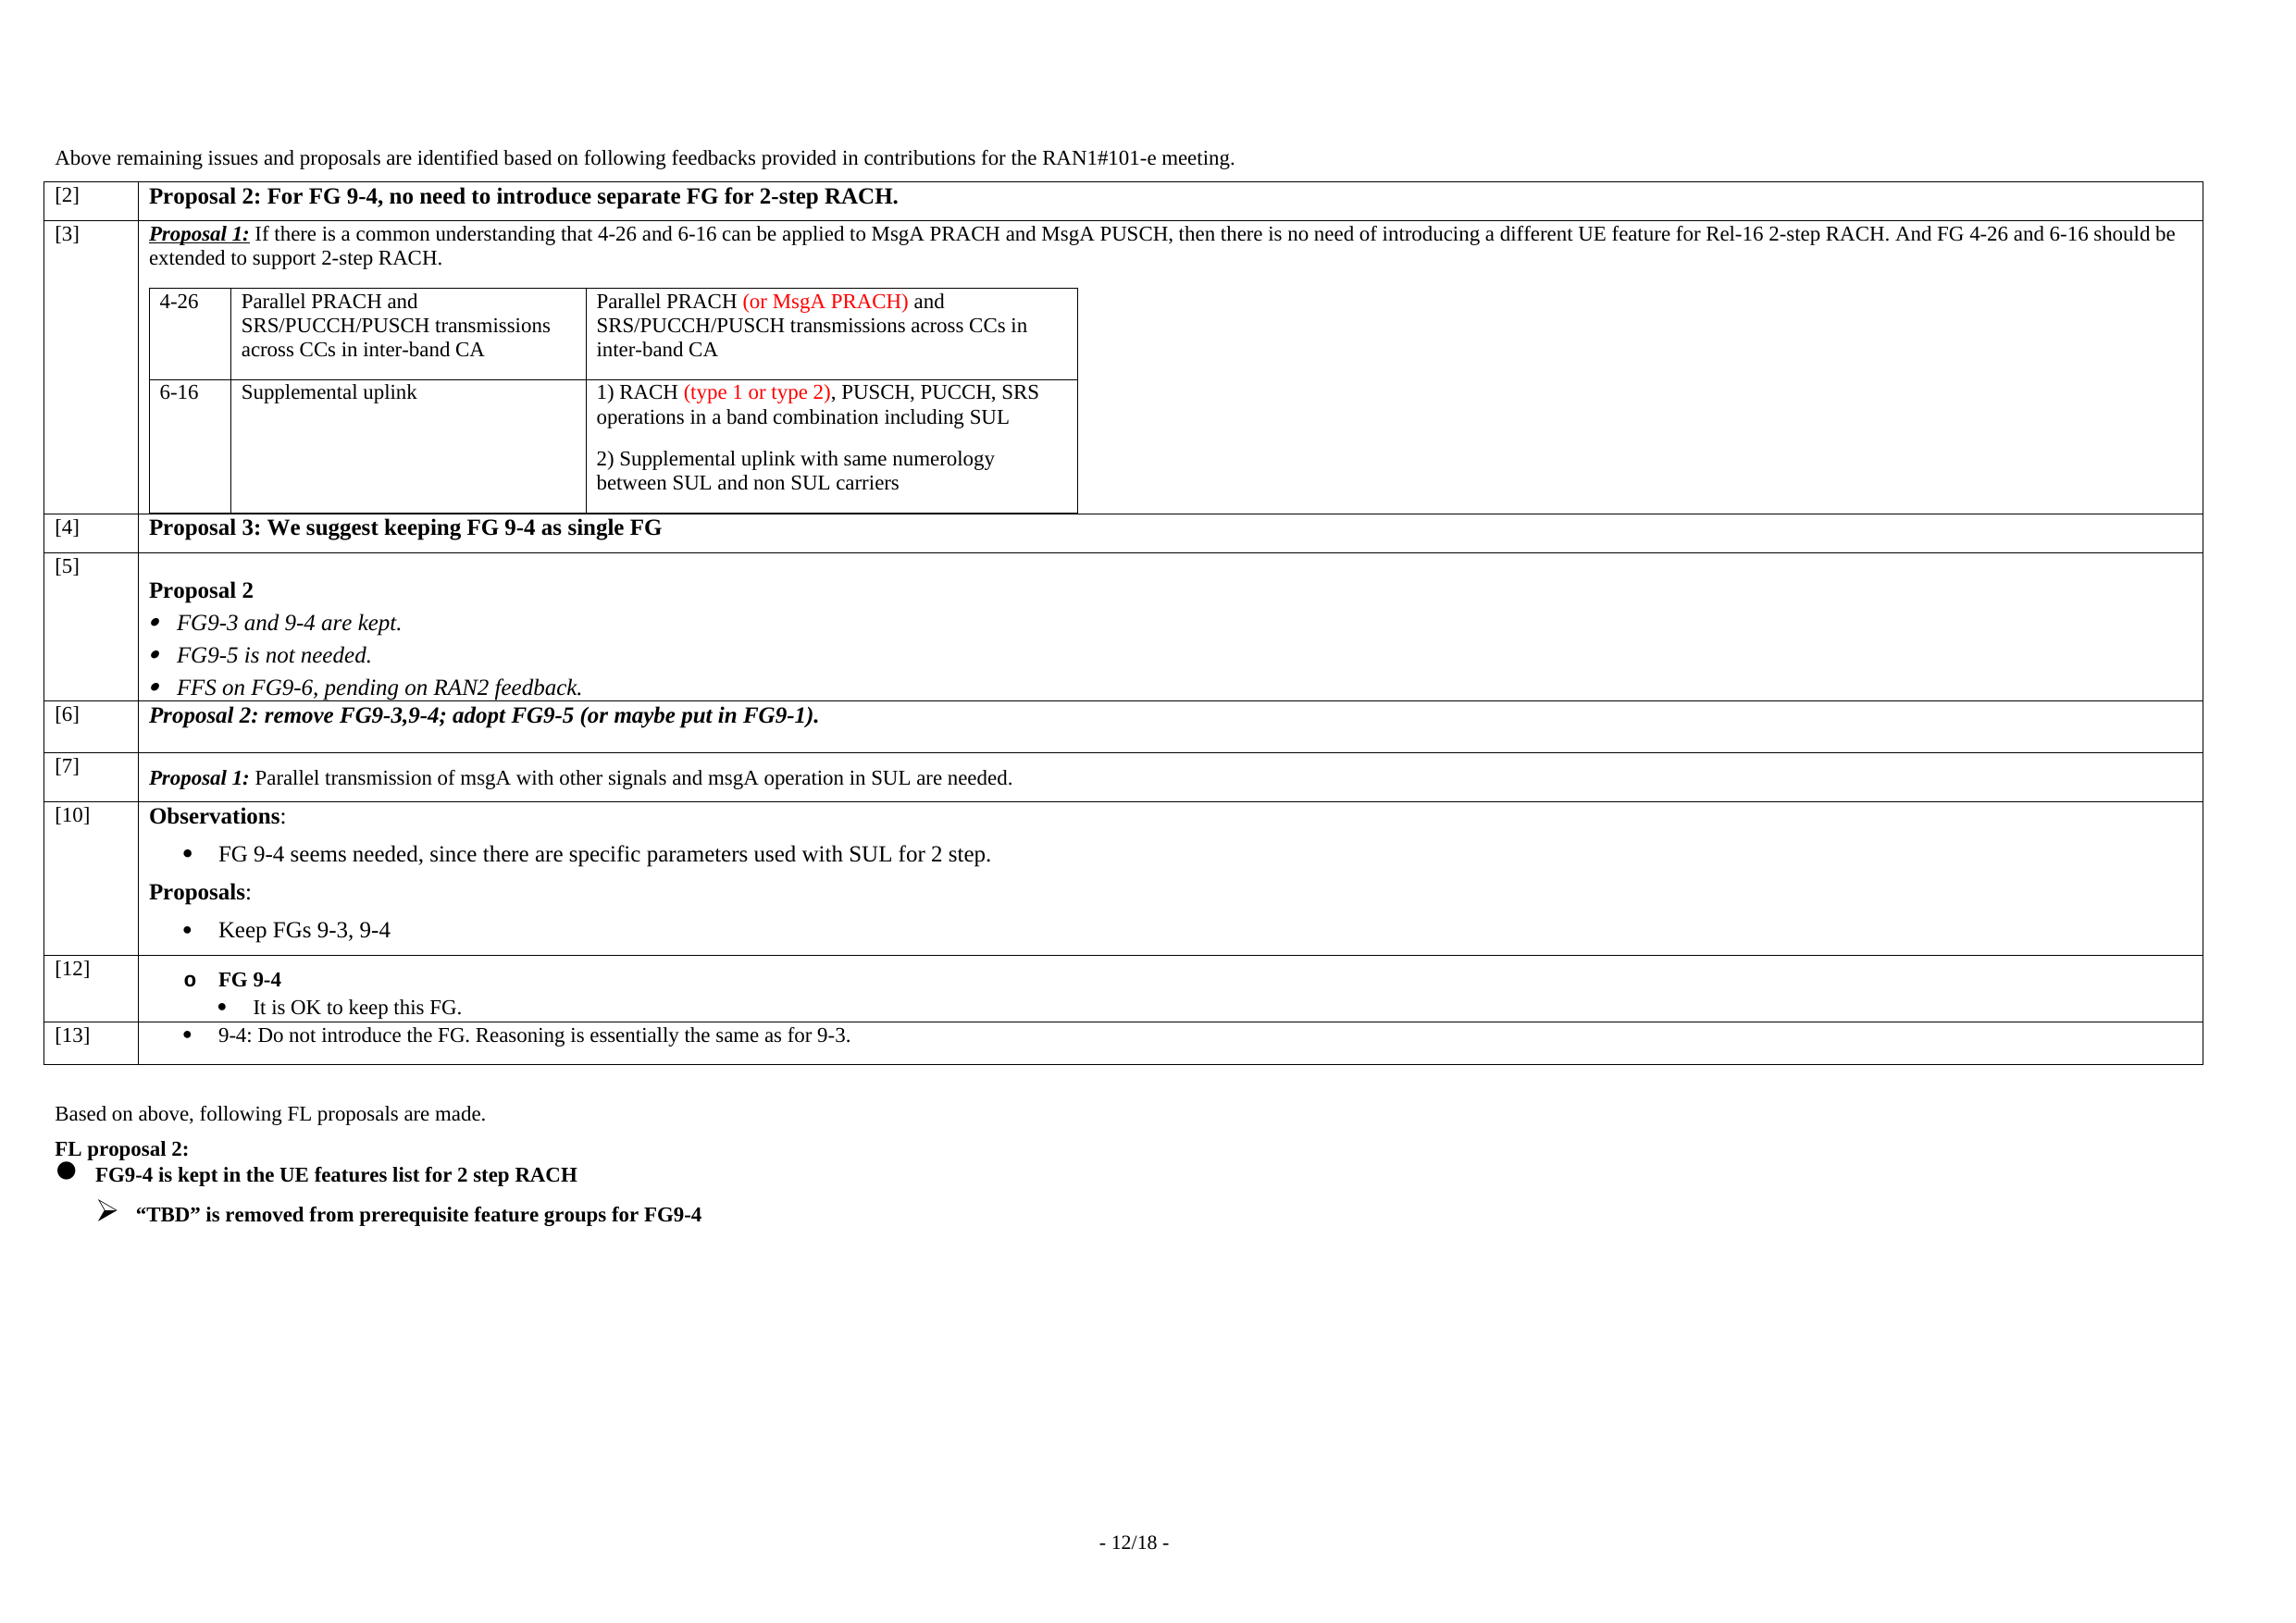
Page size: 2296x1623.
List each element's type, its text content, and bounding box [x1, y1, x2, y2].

table_cell Proposal 3: We suggest keeping FG 9-4 as single FG [139, 514, 2203, 552]
text Based on above, following FL proposals are made. [55, 1100, 2214, 1125]
table_cell [6] [44, 701, 138, 752]
table_cell [12] [44, 956, 138, 1022]
table_cell Proposal 1: If there is a common understanding that 4-26 and 6-16 can be applied to MsgA PRACH and MsgA PUSCH, then there is no need of introducing a different UE feature for Rel-16 2-step RACH. And FG 4-26 and 6-16 should be extended to support 2-step RACH. [139, 221, 2203, 513]
table_cell [13] [44, 1022, 138, 1064]
table_cell [10] [44, 802, 138, 955]
table_cell 9-4: Do not introduce the FG. Reasoning is essentially the same as for 9-3. [139, 1022, 2203, 1064]
table_cell Proposal 2 FG9-3 and 9-4 are kept. FG9-5 is not needed. FFS on FG9-6, pending on RAN2 feedback. [139, 553, 2203, 700]
table_cell [3] [44, 221, 138, 513]
table_cell Observations: FG 9-4 seems needed, since there are specific parameters used with SUL for 2 step. Proposals: Keep FGs 9-3, 9-4 [139, 802, 2203, 955]
table_cell FG 9-4 It is OK to keep this FG. [139, 956, 2203, 1022]
table_header [2] [44, 182, 138, 220]
table_cell Proposal 1: Parallel transmission of msgA with other signals and msgA operation in SUL are needed. [139, 753, 2203, 801]
table_cell [4] [44, 514, 138, 552]
list FG9-4 is kept in the UE features list for 2 step RACH [55, 1161, 2214, 1189]
table_cell Proposal 2: remove FG9-3,9-4; adopt FG9-5 (or maybe put in FG9-1). [139, 701, 2203, 752]
table_cell [7] [44, 753, 138, 801]
list “TBD” is removed from prerequisite feature groups for FG9-4 [95, 1201, 2214, 1229]
text Above remaining issues and proposals are identified based on following feedbacks provided in contributions for the RAN1#101-e meeting. [55, 145, 2214, 169]
table_cell [5] [44, 553, 138, 700]
text FL proposal 2: [55, 1136, 2214, 1161]
